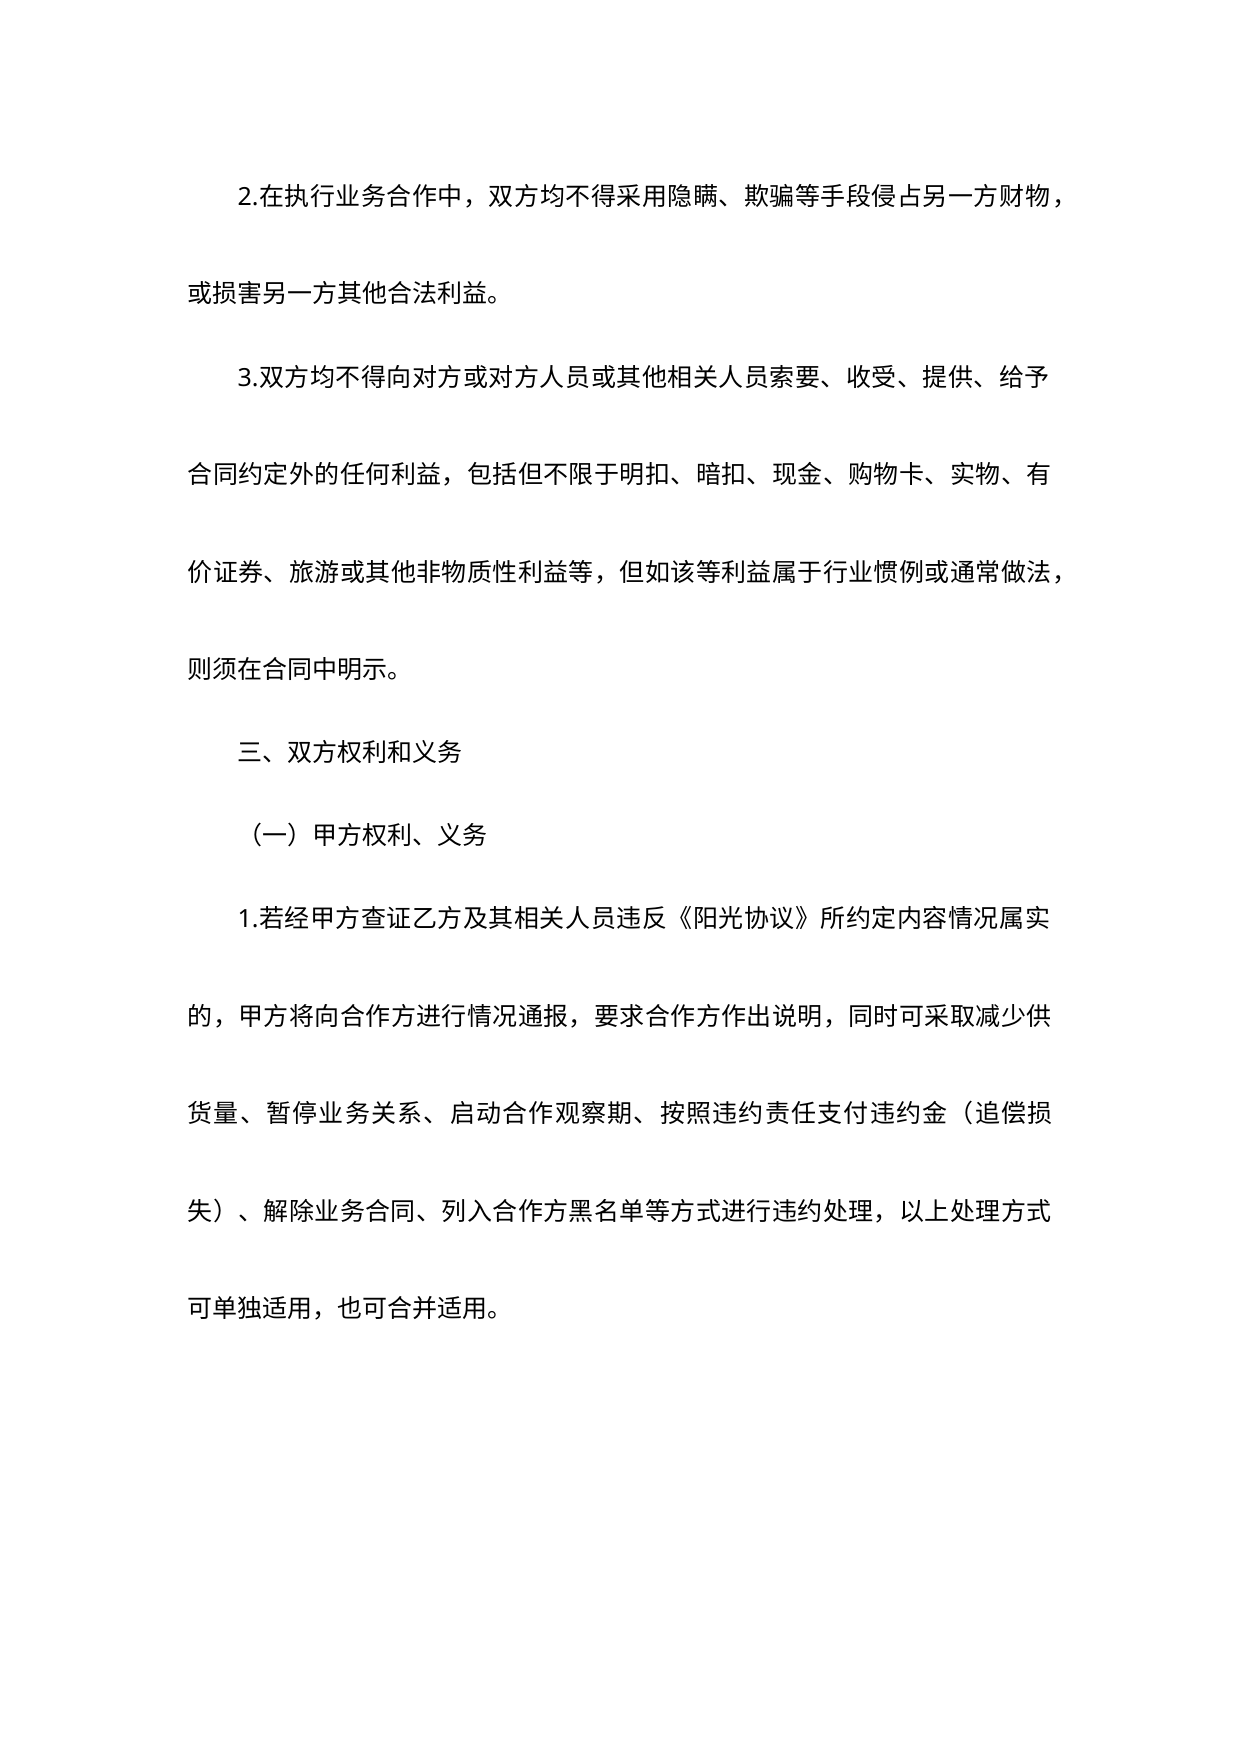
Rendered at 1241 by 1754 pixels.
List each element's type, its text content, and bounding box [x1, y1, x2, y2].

text 1.若经甲方查证乙方及其相关人员违反《阳光协议》所约定内容情况属实的，甲方将向合作方进行情况通报，要求合作方作出说明，同时可采取减少供货量、暂停业务关系、启动合作观察期、按照违约责任支付违约金（追偿损失）、解除业务合同、列入合作方黑名单等方式进行违约处理，以上处理方式可单独适用，也可合并适用。 [187, 884, 1053, 1339]
text 三、双方权利和义务 [187, 718, 1053, 783]
text 3.双方均不得向对方或对方人员或其他相关人员索要、收受、提供、给予合同约定外的任何利益，包括但不限于明扣、暗扣、现金、购物卡、实物、有价证券、旅游或其他非物质性利益等，但如该等利益属于行业惯例或通常做法，则须在合同中明示。 [187, 343, 1053, 700]
text （一）甲方权利、义务 [187, 801, 1053, 866]
text 2.在执行业务合作中，双方均不得采用隐瞒、欺骗等手段侵占另一方财物，或损害另一方其他合法利益。 [187, 162, 1053, 324]
